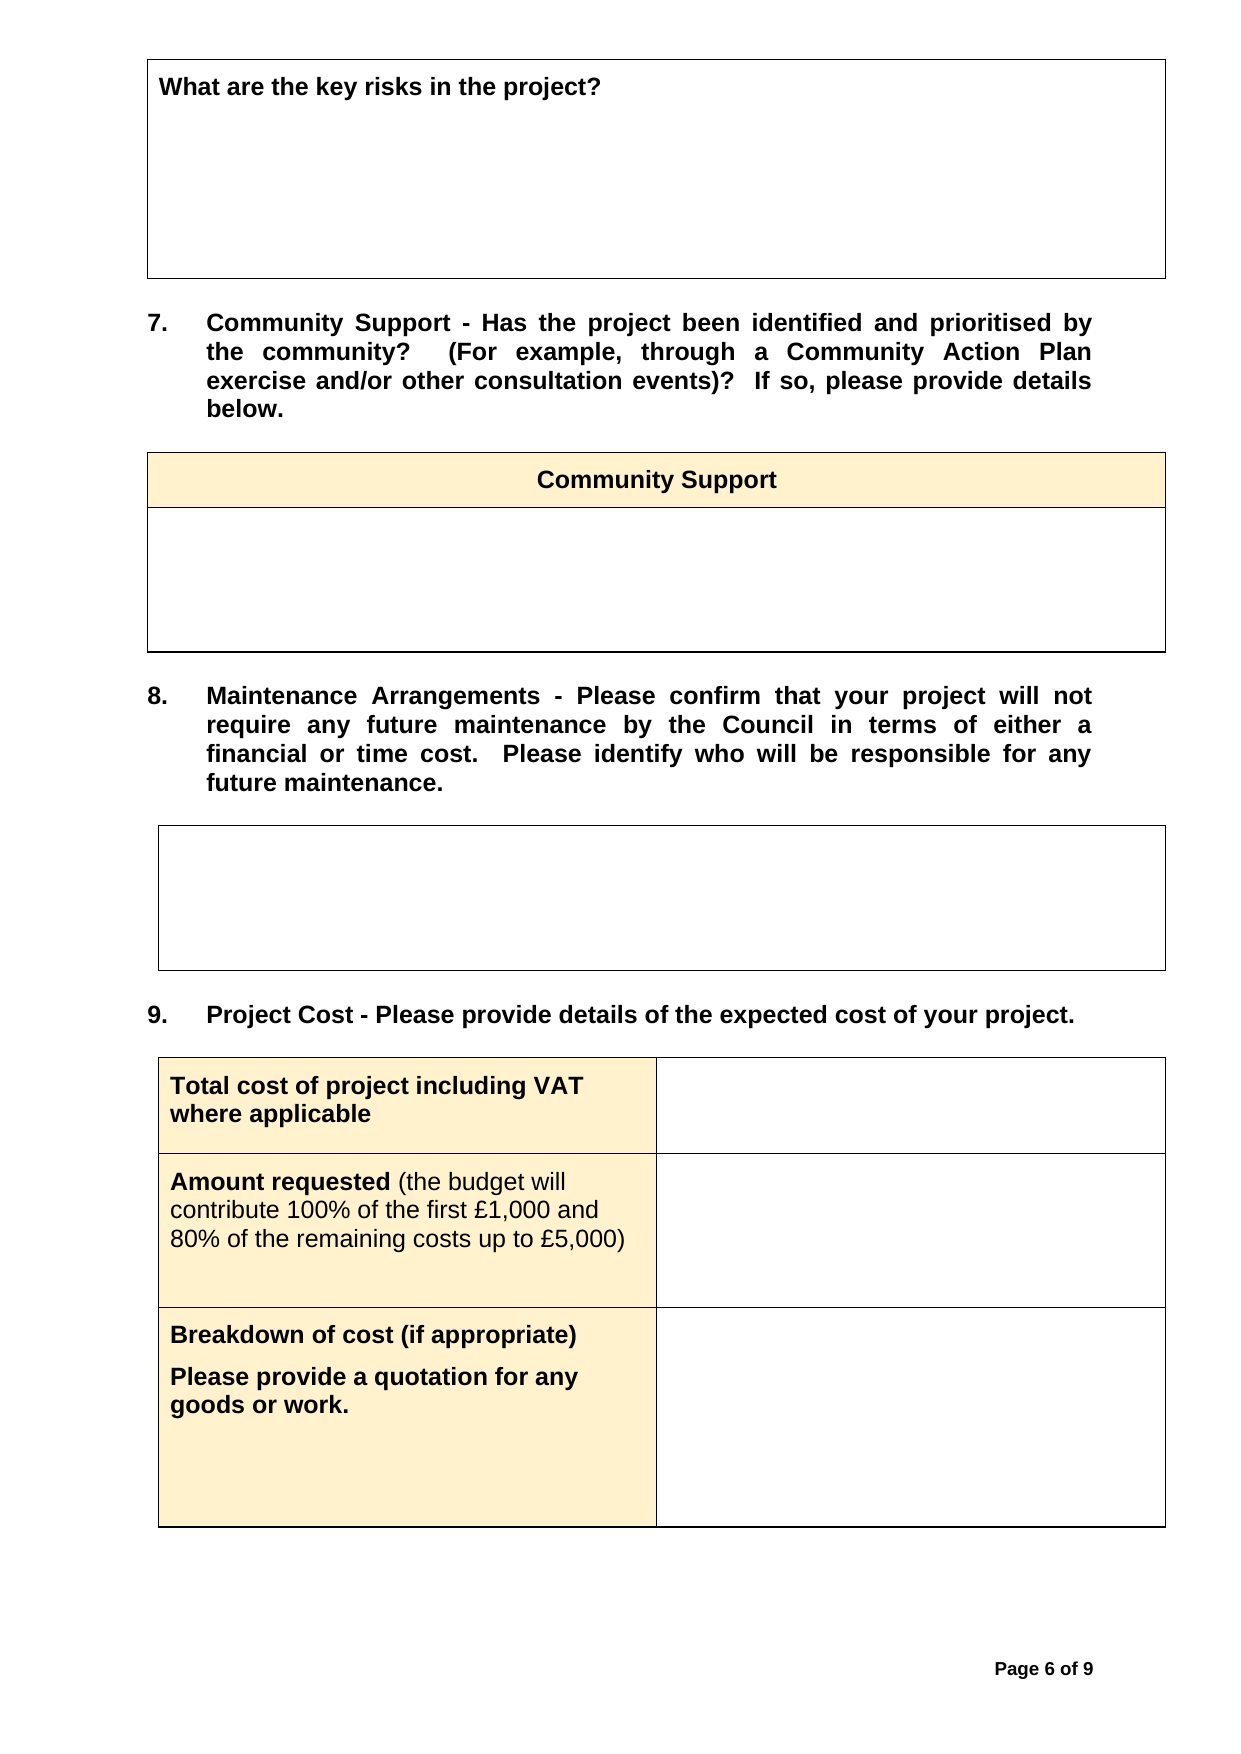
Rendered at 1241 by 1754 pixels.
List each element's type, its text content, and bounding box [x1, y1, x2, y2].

table_cell [657, 1154, 1165, 1307]
table_header Community Support [148, 453, 1165, 507]
table_cell Amount requested (the budget will contribute 100% of the first £1,000 and 80% of the remaining costs up to £5,000) [159, 1154, 656, 1307]
text 8. Maintenance Arrangements - Please confirm that your project will not require any future maintenance by the Council in terms of either a financial or time cost. Please identify who will be responsible for any future maintenance. [147, 681, 1093, 796]
table_cell [657, 1308, 1165, 1526]
text 9. Project Cost - Please provide details of the expected cost of your project. [147, 999, 1093, 1028]
table_header [159, 826, 1165, 970]
table_cell [148, 508, 1165, 651]
text 7. Community Support - Has the project been identified and prioritised by the community? (For example, through a Community Action Plan exercise and/or other consultation events)? If so, please provide details below. [147, 308, 1093, 423]
table_header What are the key risks in the project? [148, 60, 1165, 278]
table_cell Breakdown of cost (if appropriate) Please provide a quotation for any goods or work. [159, 1308, 656, 1526]
table_header Total cost of project including VAT where applicable [159, 1058, 656, 1153]
table_header [657, 1058, 1165, 1153]
